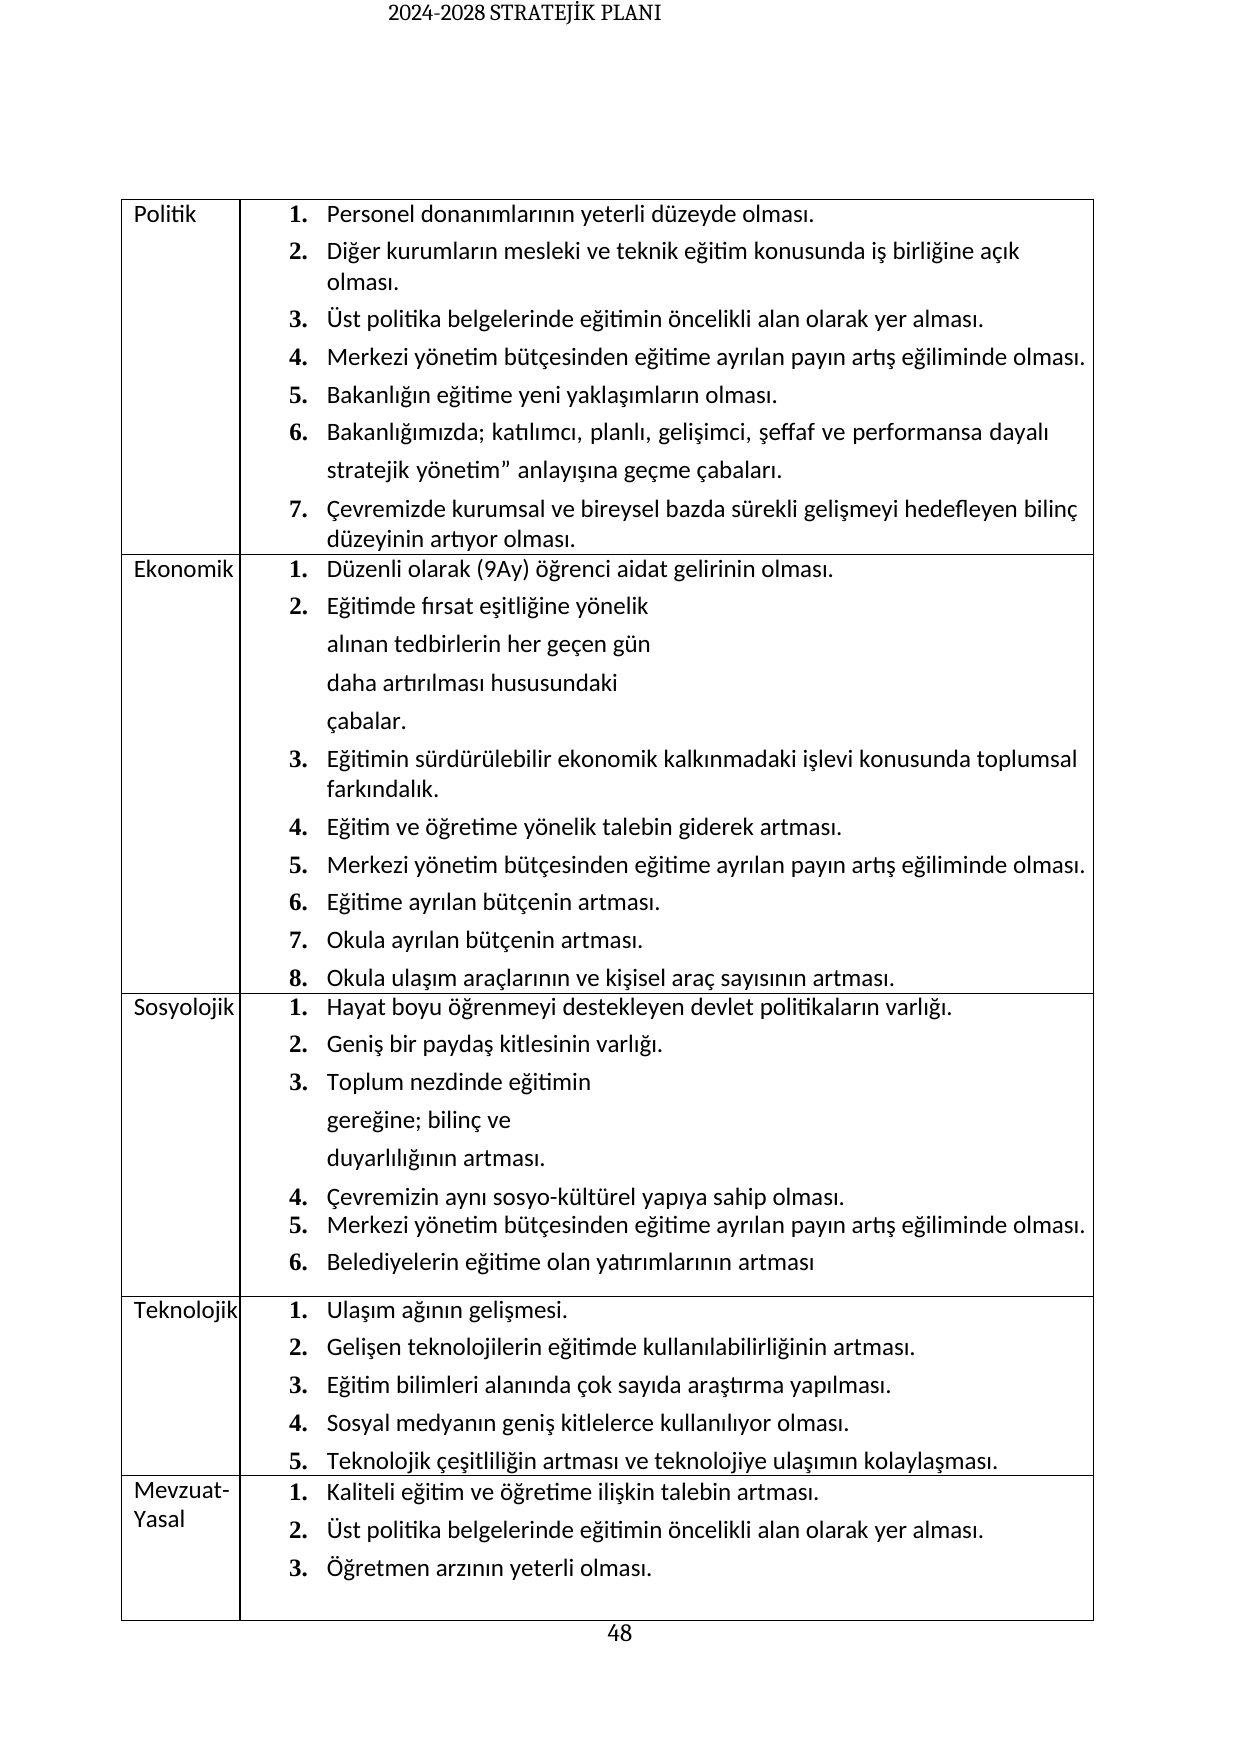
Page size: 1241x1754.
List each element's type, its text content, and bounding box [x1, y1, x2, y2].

table_cell Teknolojik [122, 1297, 239, 1475]
table_header Personel donanımlarının yeterli düzeyde olması. Diğer kurumların mesleki ve teknik eğitim konusunda iş birliğine açık olması. Üst politika belgelerinde eğitimin öncelikli alan olarak yer alması. Merkezi yönetim bütçesinden eğitime ayrılan payın artış eğiliminde olması. Bakanlığın eğitime yeni yaklaşımların olması. Bakanlığımızda; katılımcı, planlı, gelişimci, şeffaf ve performansa dayalı stratejik yönetim” anlayışına geçme çabaları. Çevremizde kurumsal ve bireysel bazda sürekli gelişmeyi hedefleyen bilinç düzeyinin artıyor olması. [241, 200, 1093, 554]
table_cell Mevzuat-Yasal [122, 1476, 239, 1619]
table_cell Düzenli olarak (9Ay) öğrenci aidat gelirinin olması. Eğitimde fırsat eşitliğine yönelik alınan tedbirlerin her geçen gün daha artırılması hususundaki çabalar. Eğitimin sürdürülebilir ekonomik kalkınmadaki işlevi konusunda toplumsal farkındalık. Eğitim ve öğretime yönelik talebin giderek artması. Merkezi yönetim bütçesinden eğitime ayrılan payın artış eğiliminde olması. Eğitime ayrılan bütçenin artması. Okula ayrılan bütçenin artması. Okula ulaşım araçlarının ve kişisel araç sayısının artması. [241, 555, 1093, 992]
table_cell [241, 1476, 1093, 1619]
table_header Politik [122, 200, 239, 554]
table_cell Hayat boyu öğrenmeyi destekleyen devlet politikaların varlığı. Geniş bir paydaş kitlesinin varlığı. Toplum nezdinde eğitimin gereğine; bilinç ve duyarlılığının artması. Çevremizin aynı sosyo-kültürel yapıya sahip olması. Merkezi yönetim bütçesinden eğitime ayrılan payın artış eğiliminde olması. Belediyelerin eğitime olan yatırımlarının artması [241, 994, 1093, 1296]
table_cell Ekonomik [122, 555, 239, 992]
table_cell Sosyolojik [122, 994, 239, 1296]
table_cell Ulaşım ağının gelişmesi. Gelişen teknolojilerin eğitimde kullanılabilirliğinin artması. Eğitim bilimleri alanında çok sayıda araştırma yapılması. Sosyal medyanın geniş kitlelerce kullanılıyor olması. Teknolojik çeşitliliğin artması ve teknolojiye ulaşımın kolaylaşması. [241, 1297, 1093, 1475]
